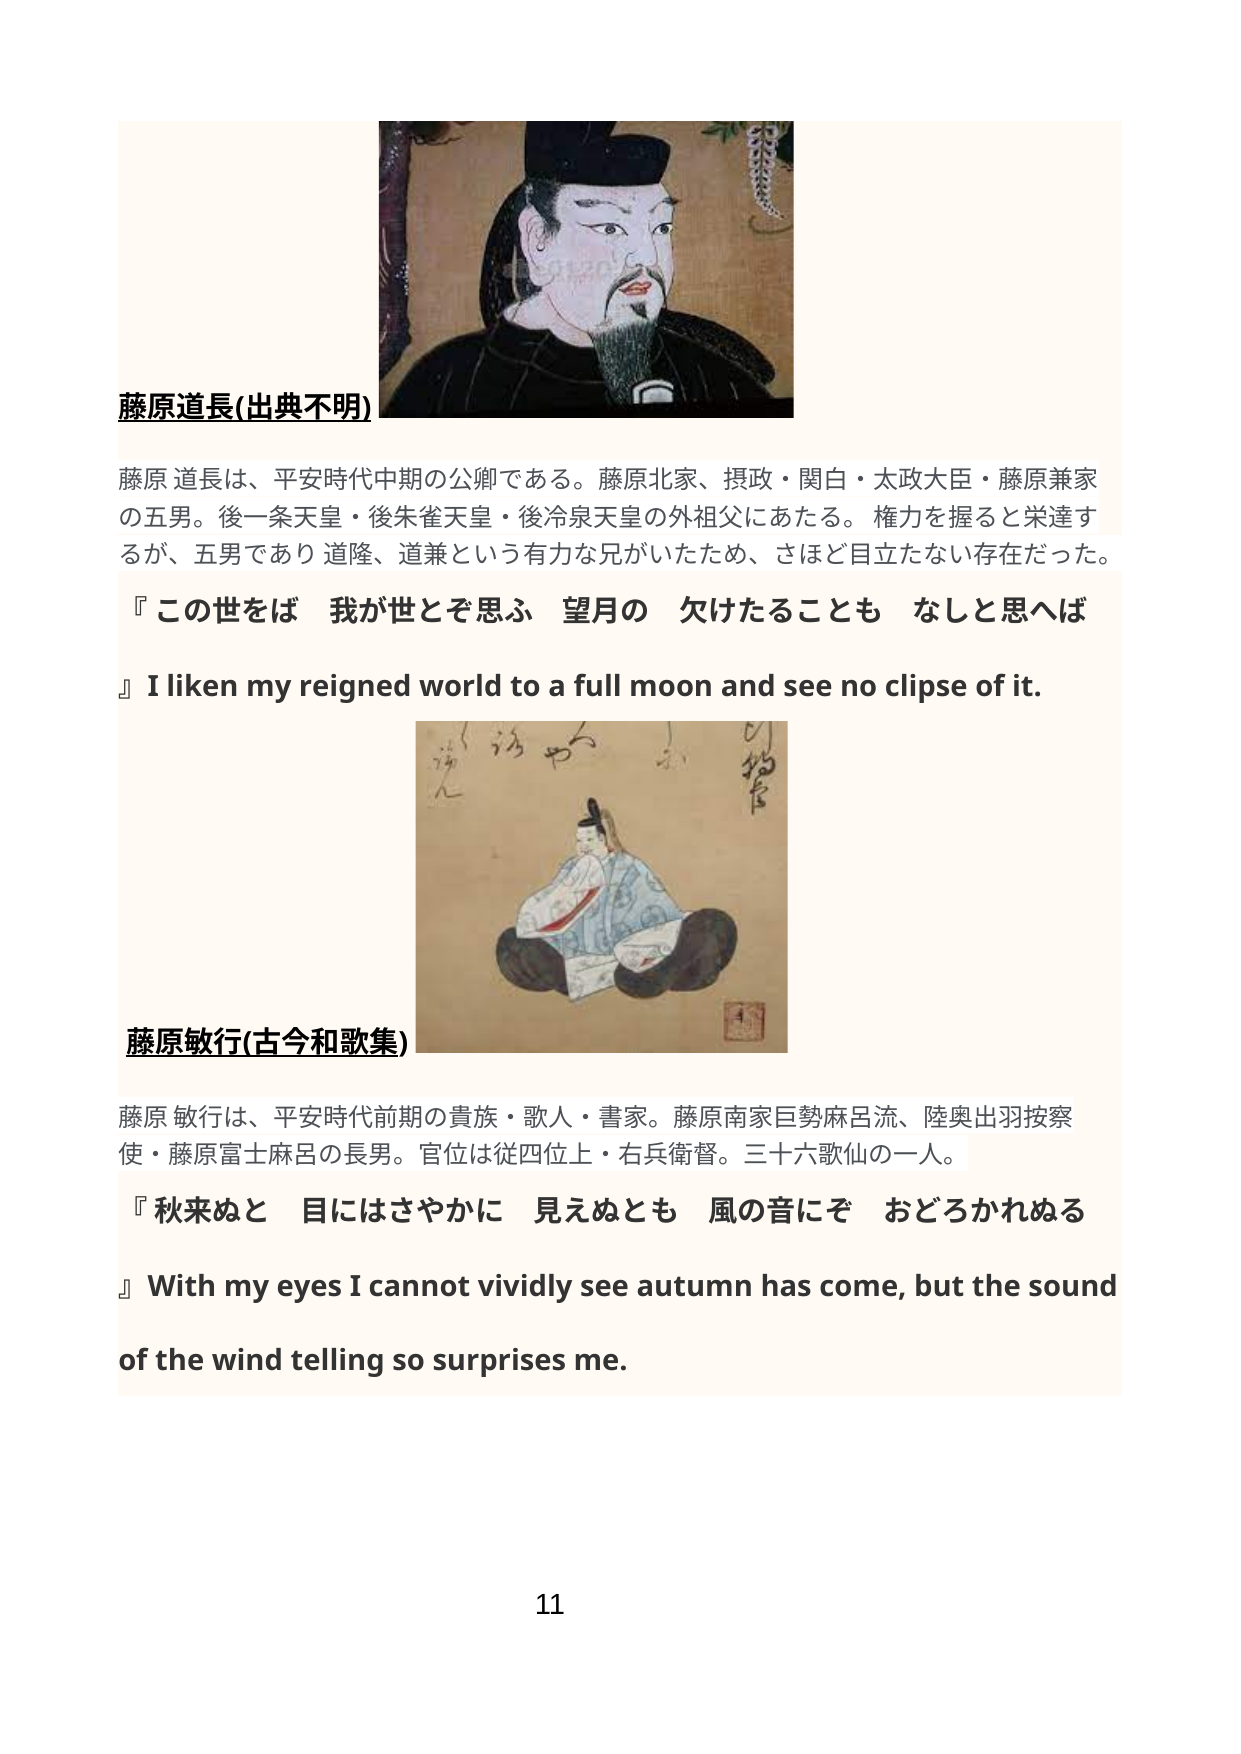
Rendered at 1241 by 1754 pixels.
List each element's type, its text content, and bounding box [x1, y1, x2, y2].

text 藤原 道長は、平安時代中期の公卿である。藤原北家、摂政・関白・太政大臣・藤原兼家の五男。後一条天皇・後朱雀天皇・後冷泉天皇の外祖父にあたる。 権力を握ると栄達するが、五男であり 道隆、道兼という有力な兄がいたため、さほど目立たない存在だった。 [118, 459, 1122, 535]
picture [378, 121, 794, 418]
text 藤原 敏行は、平安時代前期の貴族・歌人・書家。藤原南家巨勢麻呂流、陸奥出羽按察使・藤原富士麻呂の長男。官位は従四位上・右兵衛督。三十六歌仙の一人。 [118, 1096, 1122, 1171]
text 『 秋来ぬと 目にはさやかに 見えぬとも 風の音にぞ おどろかれぬる 』With my eyes I cannot vividly see autumn has come, but the sound of the wind telling so surprises me. [118, 1171, 1122, 1396]
text 『 この世をば 我が世とぞ思ふ 望月の 欠けたることも なしと思へば 』I liken my reigned world to a full moon and see no clipse of it. [118, 571, 1122, 721]
picture [415, 721, 788, 1053]
